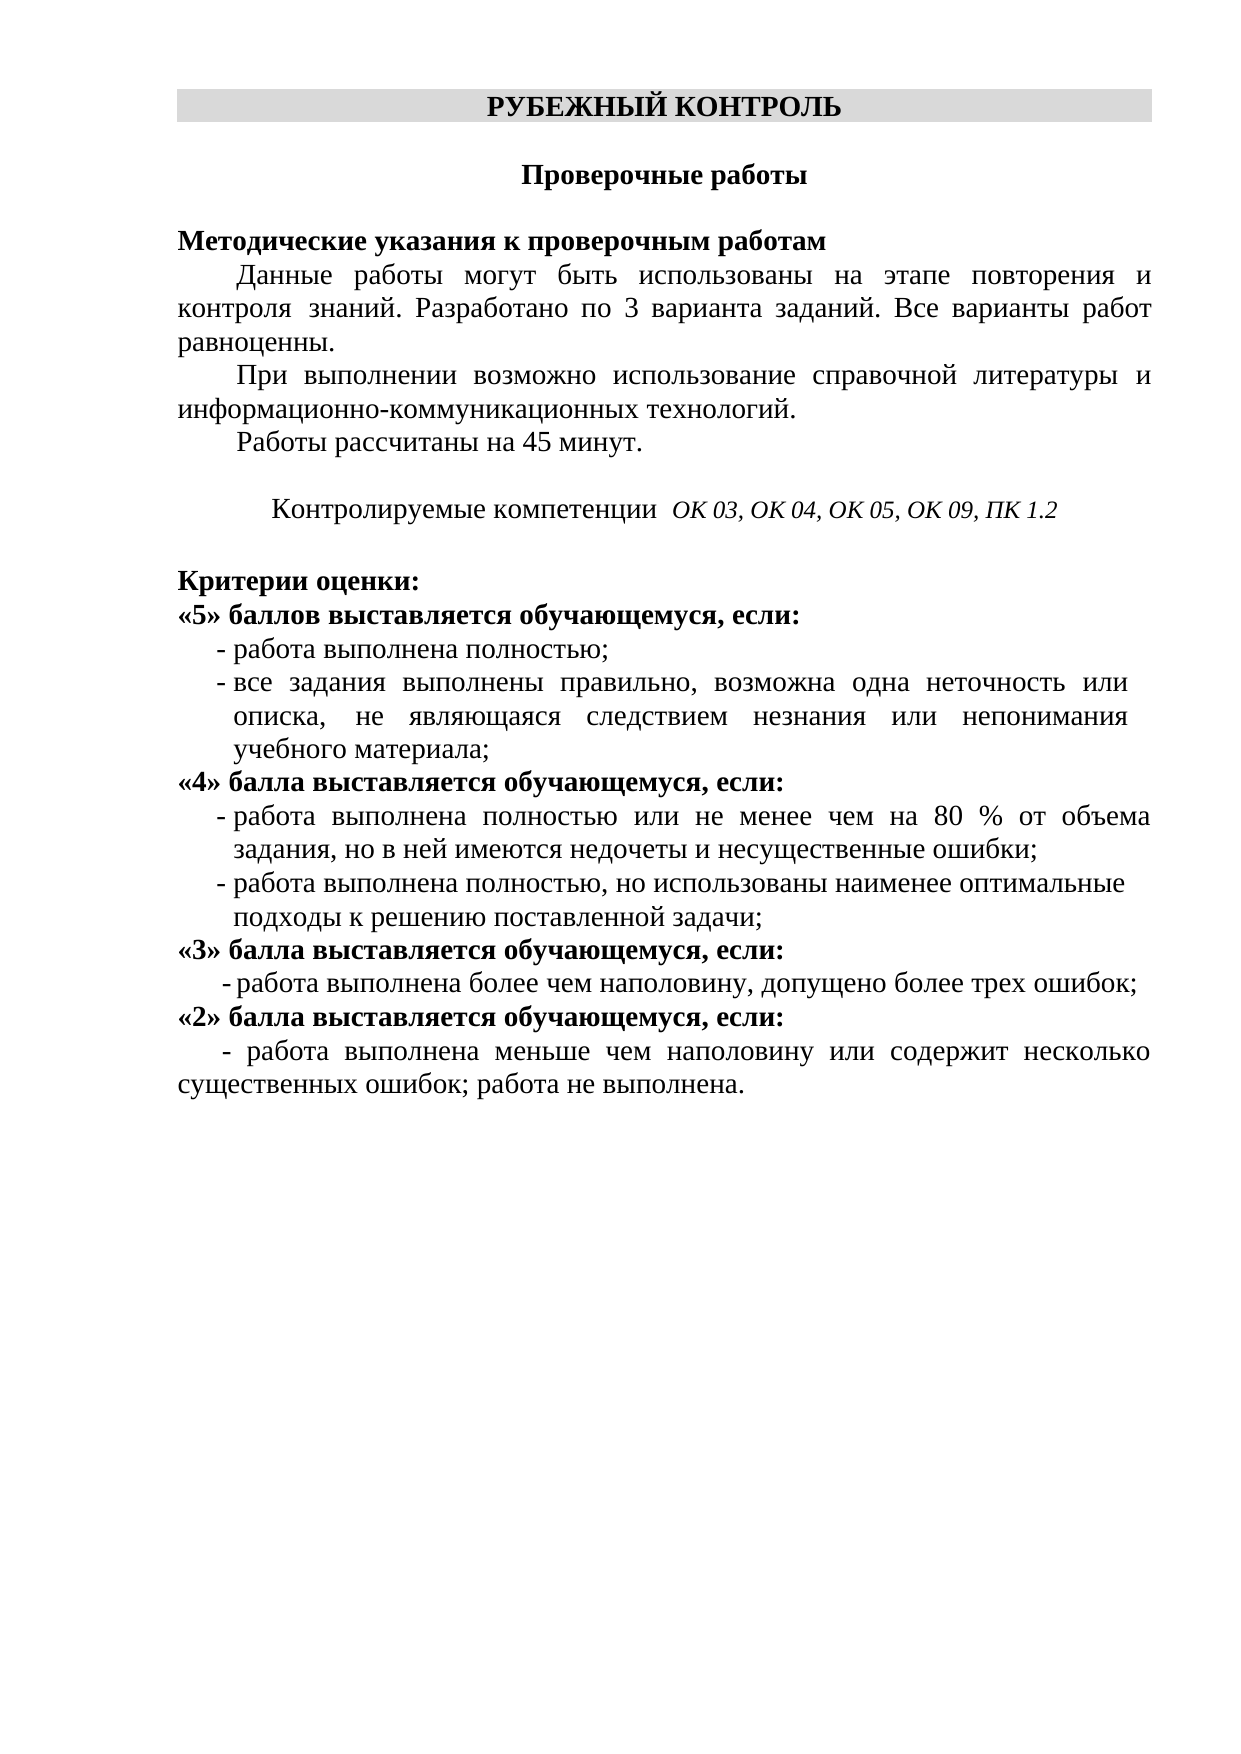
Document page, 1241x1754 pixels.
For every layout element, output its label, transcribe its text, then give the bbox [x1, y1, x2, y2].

list работа выполнена более чем наполовину, допущено более трех ошибок; [222, 966, 1152, 999]
text «4» балла выставляется обучающемуся, если: [177, 765, 1152, 798]
list работа выполнена полностью, но использованы наименее оптимальные подходы к решению поставленной задачи; [216, 865, 1128, 932]
text Методические указания к проверочным работам [177, 223, 1152, 257]
text Проверочные работы [177, 157, 1152, 190]
text При выполнении возможно использование справочной литературы и информационно-коммуникационных технологий. [177, 357, 1151, 424]
text «5» баллов выставляется обучающемуся, если: [177, 597, 1152, 631]
list все задания выполнены правильно, возможна одна неточность или описка, не являющаяся следствием незнания или непонимания учебного материала; [216, 664, 1128, 765]
text «3» балла выставляется обучающемуся, если: [177, 933, 1152, 966]
text Данные работы могут быть использованы на этапе повторения и контроля знаний. Разработано по 3 варианта заданий. Все варианты работ равноценны. [177, 257, 1152, 357]
text Работы рассчитаны на 45 минут. [177, 424, 1128, 458]
text - работа выполнена меньше чем наполовину или содержит несколько существенных ошибок; работа не выполнена. [177, 1033, 1152, 1100]
text Критерии оценки: [177, 564, 1152, 597]
text «2» балла выставляется обучающемуся, если: [177, 1000, 1152, 1033]
text Контролируемые компетенции ОК 03, ОК 04, ОК 05, ОК 09, ПК 1.2 [177, 492, 1152, 525]
list работа выполнена полностью или не менее чем на 80 % от объема задания, но в ней имеются недочеты и несущественные ошибки; [216, 798, 1151, 865]
text Рубежный контроль [177, 89, 1152, 122]
list работа выполнена полностью; [216, 631, 1128, 664]
